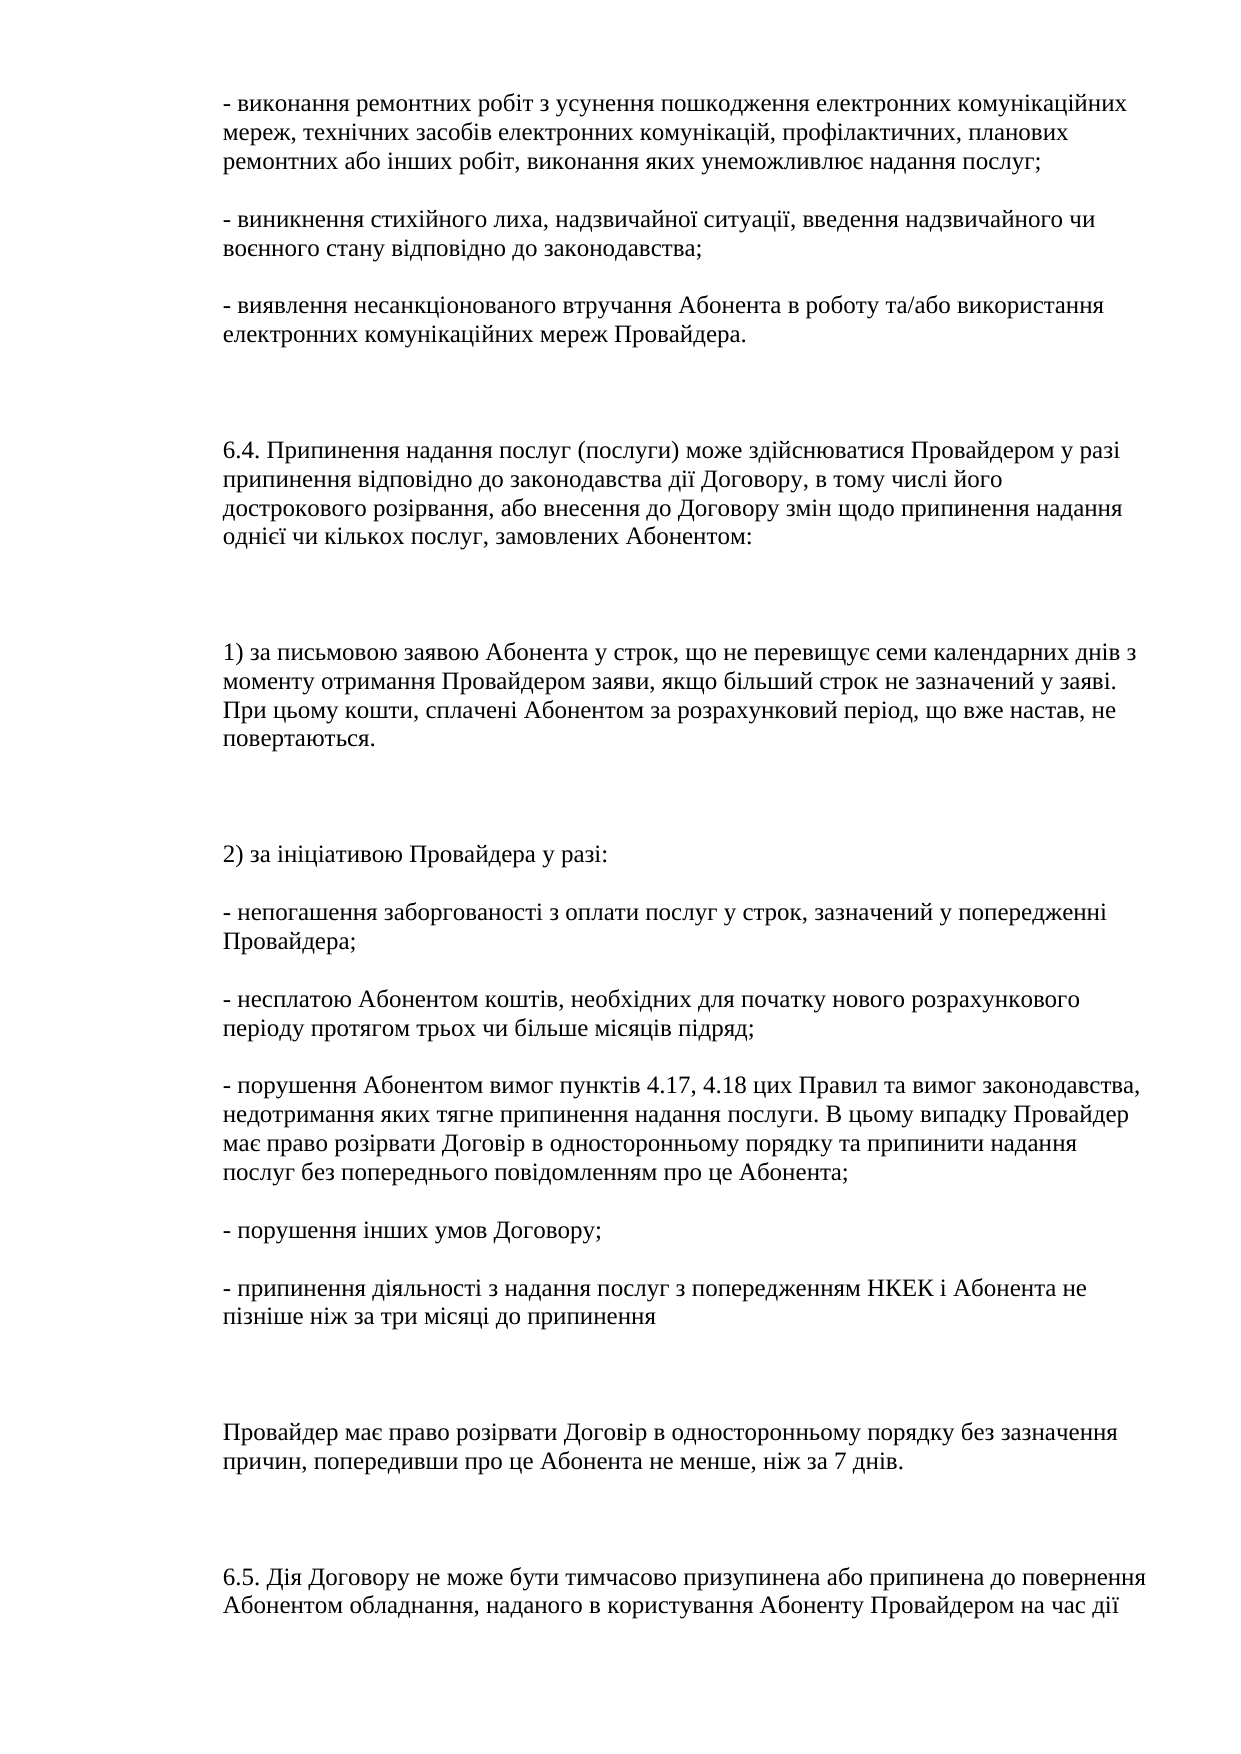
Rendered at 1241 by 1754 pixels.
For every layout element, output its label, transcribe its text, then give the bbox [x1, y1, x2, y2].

text - виконання ремонтних робіт з усунення пошкодження електронних комунікаційних мереж, технічних засобів електронних комунікацій, профілактичних, планових ремонтних або інших робіт, виконання яких унеможливлює надання послуг; [223, 88, 1152, 175]
text - непогашення заборгованості з оплати послуг у строк, зазначений у попередженні Провайдера; [223, 897, 1152, 955]
text - порушення інших умов Договору; [223, 1215, 1152, 1243]
text 6.4. Припинення надання послуг (послуги) може здійснюватися Провайдером у разі припинення відповідно до законодавства дії Договору, в тому числі його дострокового розірвання, або внесення до Договору змін щодо припинення надання однієї чи кількох послуг, замовлених Абонентом: [223, 435, 1152, 550]
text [223, 1562, 1152, 1619]
text - виникнення стихійного лиха, надзвичайної ситуації, введення надзвичайного чи воєнного стану відповідно до законодавства; [223, 204, 1152, 261]
text Провайдер має право розірвати Договір в односторонньому порядку без зазначення причин, попередивши про це Абонента не менше, ніж за 7 днів. [223, 1417, 1152, 1475]
text - виявлення несанкціонованого втручання Абонента в роботу та/або використання електронних комунікаційних мереж Провайдера. [223, 291, 1152, 348]
text 2) за ініціативою Провайдера у разі: [223, 839, 1152, 868]
text - порушення Абонентом вимог пунктів 4.17, 4.18 цих Правил та вимог законодавства, недотримання яких тягне припинення надання послуги. В цьому випадку Провайдер має право розірвати Договір в односторонньому порядку та припинити надання послуг без попереднього повідомленням про це Абонента; [223, 1071, 1152, 1186]
text - несплатою Абонентом коштів, необхідних для початку нового розрахункового періоду протягом трьох чи більше місяців підряд; [223, 984, 1152, 1041]
text - припинення діяльності з надання послуг з попередженням НКЕК і Абонента не пізніше ніж за три місяці до припинення [223, 1273, 1152, 1330]
text 1) за письмовою заявою Абонента у строк, що не перевищує семи календарних днів з моменту отримання Провайдером заяви, якщо більший строк не зазначений у заяві. При цьому кошти, сплачені Абонентом за розрахунковий період, що вже настав, не повертаються. [223, 637, 1152, 752]
